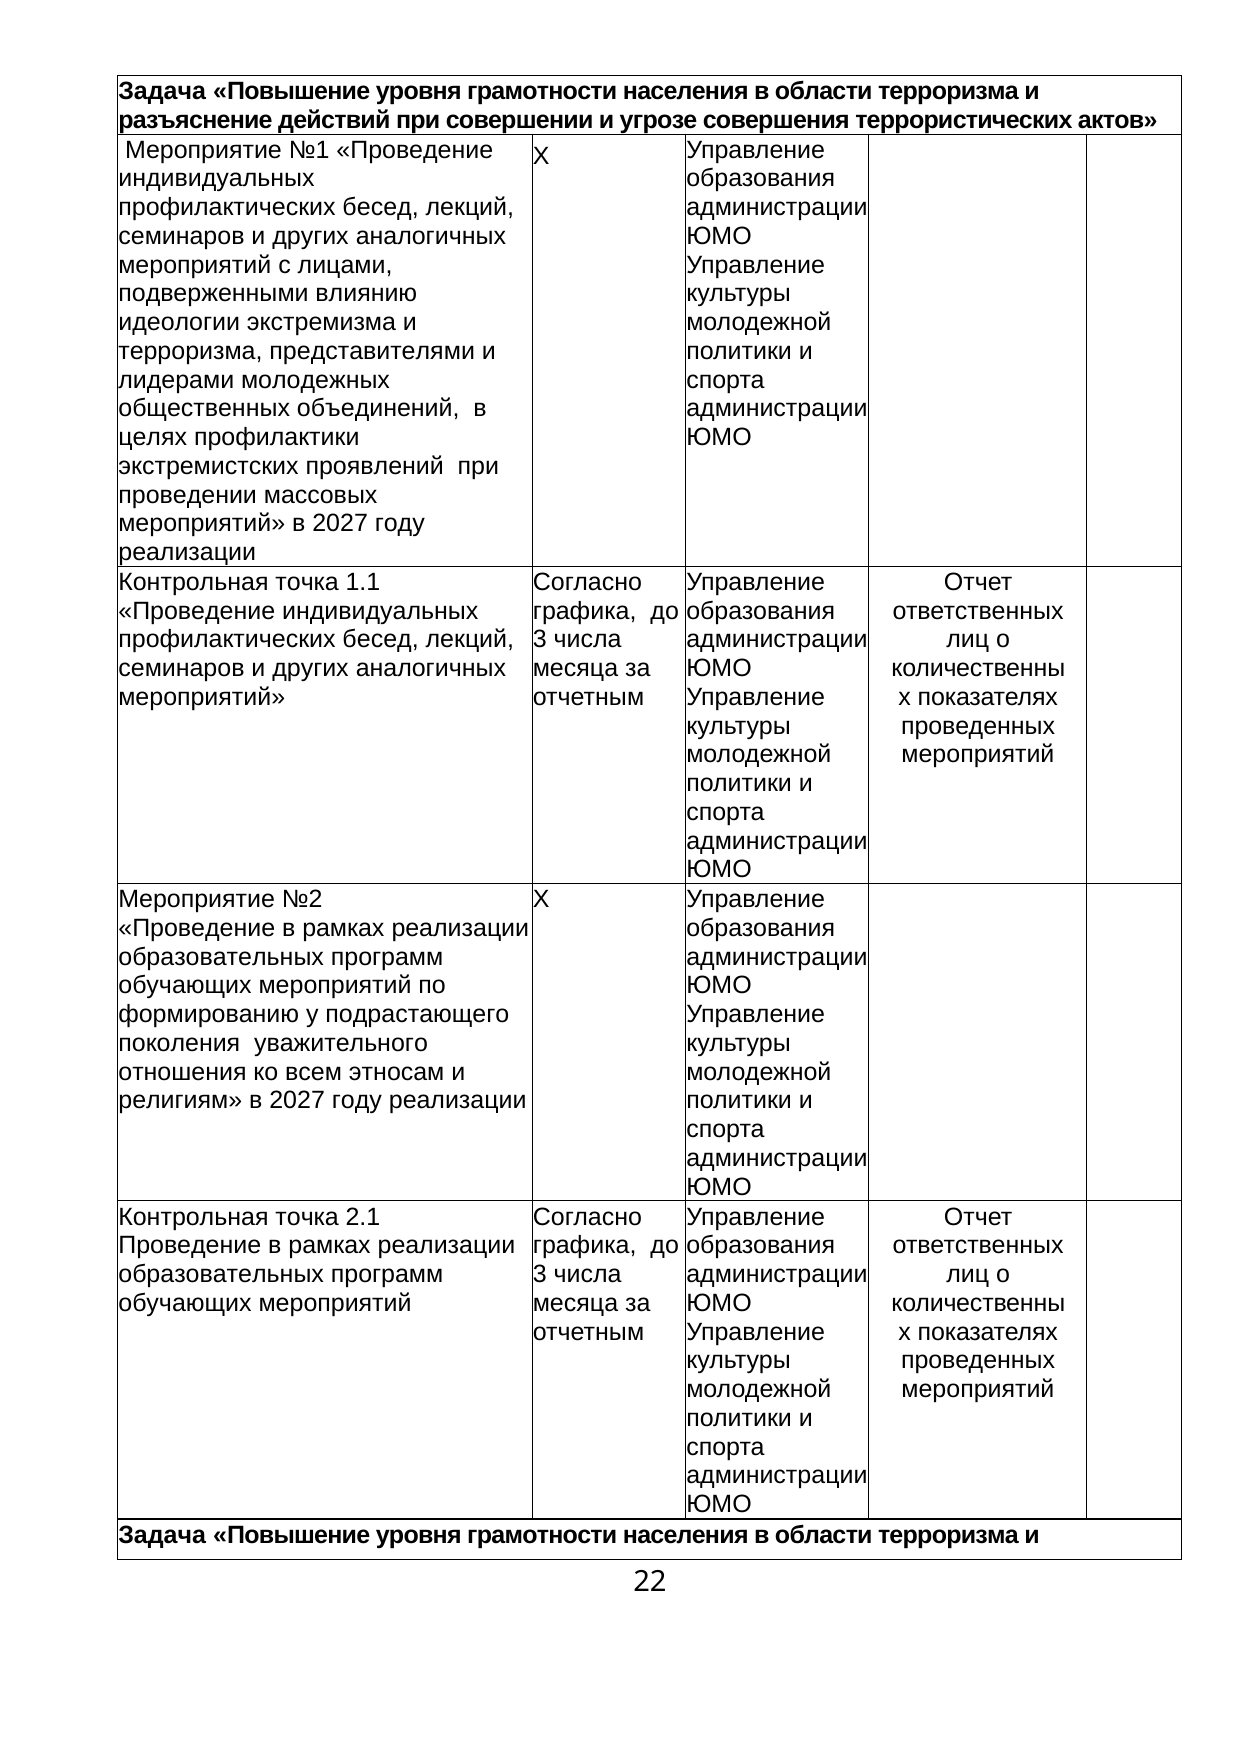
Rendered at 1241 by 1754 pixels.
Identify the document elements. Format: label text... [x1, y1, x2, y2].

table_cell Х [533, 884, 685, 1200]
table_cell Контрольная точка 2.1 Проведение в рамках реализации образовательных программ обучающих мероприятий [118, 1201, 532, 1518]
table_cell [686, 135, 868, 566]
table_cell Согласно графика, до 3 числа месяца за отчетным [533, 1201, 685, 1518]
table_cell [1087, 567, 1181, 883]
table_cell Контрольная точка 1.1 «Проведение индивидуальных профилактических бесед, лекций, семинаров и других аналогичных мероприятий» [118, 567, 532, 883]
table_cell Мероприятие №2 «Проведение в рамках реализации образовательных программ обучающих мероприятий по формированию у подрастающего поколения уважительного отношения ко всем этносам и религиям» в 2027 году реализации [118, 884, 532, 1200]
table_cell Отчет ответственных лиц о количественных показателях проведенных мероприятий [869, 567, 1086, 883]
table_header Задача «Повышение уровня грамотности населения в области терроризма и разъяснение действий при совершении и угрозе совершения террористических актов» [118, 76, 1181, 133]
table_cell [1087, 1201, 1181, 1518]
table_cell [869, 135, 1086, 566]
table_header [118, 1520, 1181, 1559]
table_cell Управление образования администрации ЮМО Управление культуры молодежной политики и спорта администрации ЮМО [686, 567, 868, 883]
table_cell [686, 1201, 868, 1518]
table_cell [869, 884, 1086, 1200]
table_cell [1087, 135, 1181, 566]
table_cell Управление образования администрации ЮМО Управление культуры молодежной политики и спорта администрации ЮМО [686, 884, 868, 1200]
table_cell Мероприятие №1 «Проведение индивидуальных профилактических бесед, лекций, семинаров и других аналогичных мероприятий с лицами, подверженными влиянию идеологии экстремизма и терроризма, представителями и лидерами молодежных общественных объединений, в целях профилактики экстремистских проявлений при проведении массовых мероприятий» в 2027 году реализации [118, 135, 532, 566]
table_cell Согласно графика, до 3 числа месяца за отчетным [533, 567, 685, 883]
table_cell [1087, 884, 1181, 1200]
table_cell X [533, 135, 685, 566]
table_cell Отчет ответственных лиц о количественных показателях проведенных мероприятий [869, 1201, 1086, 1518]
